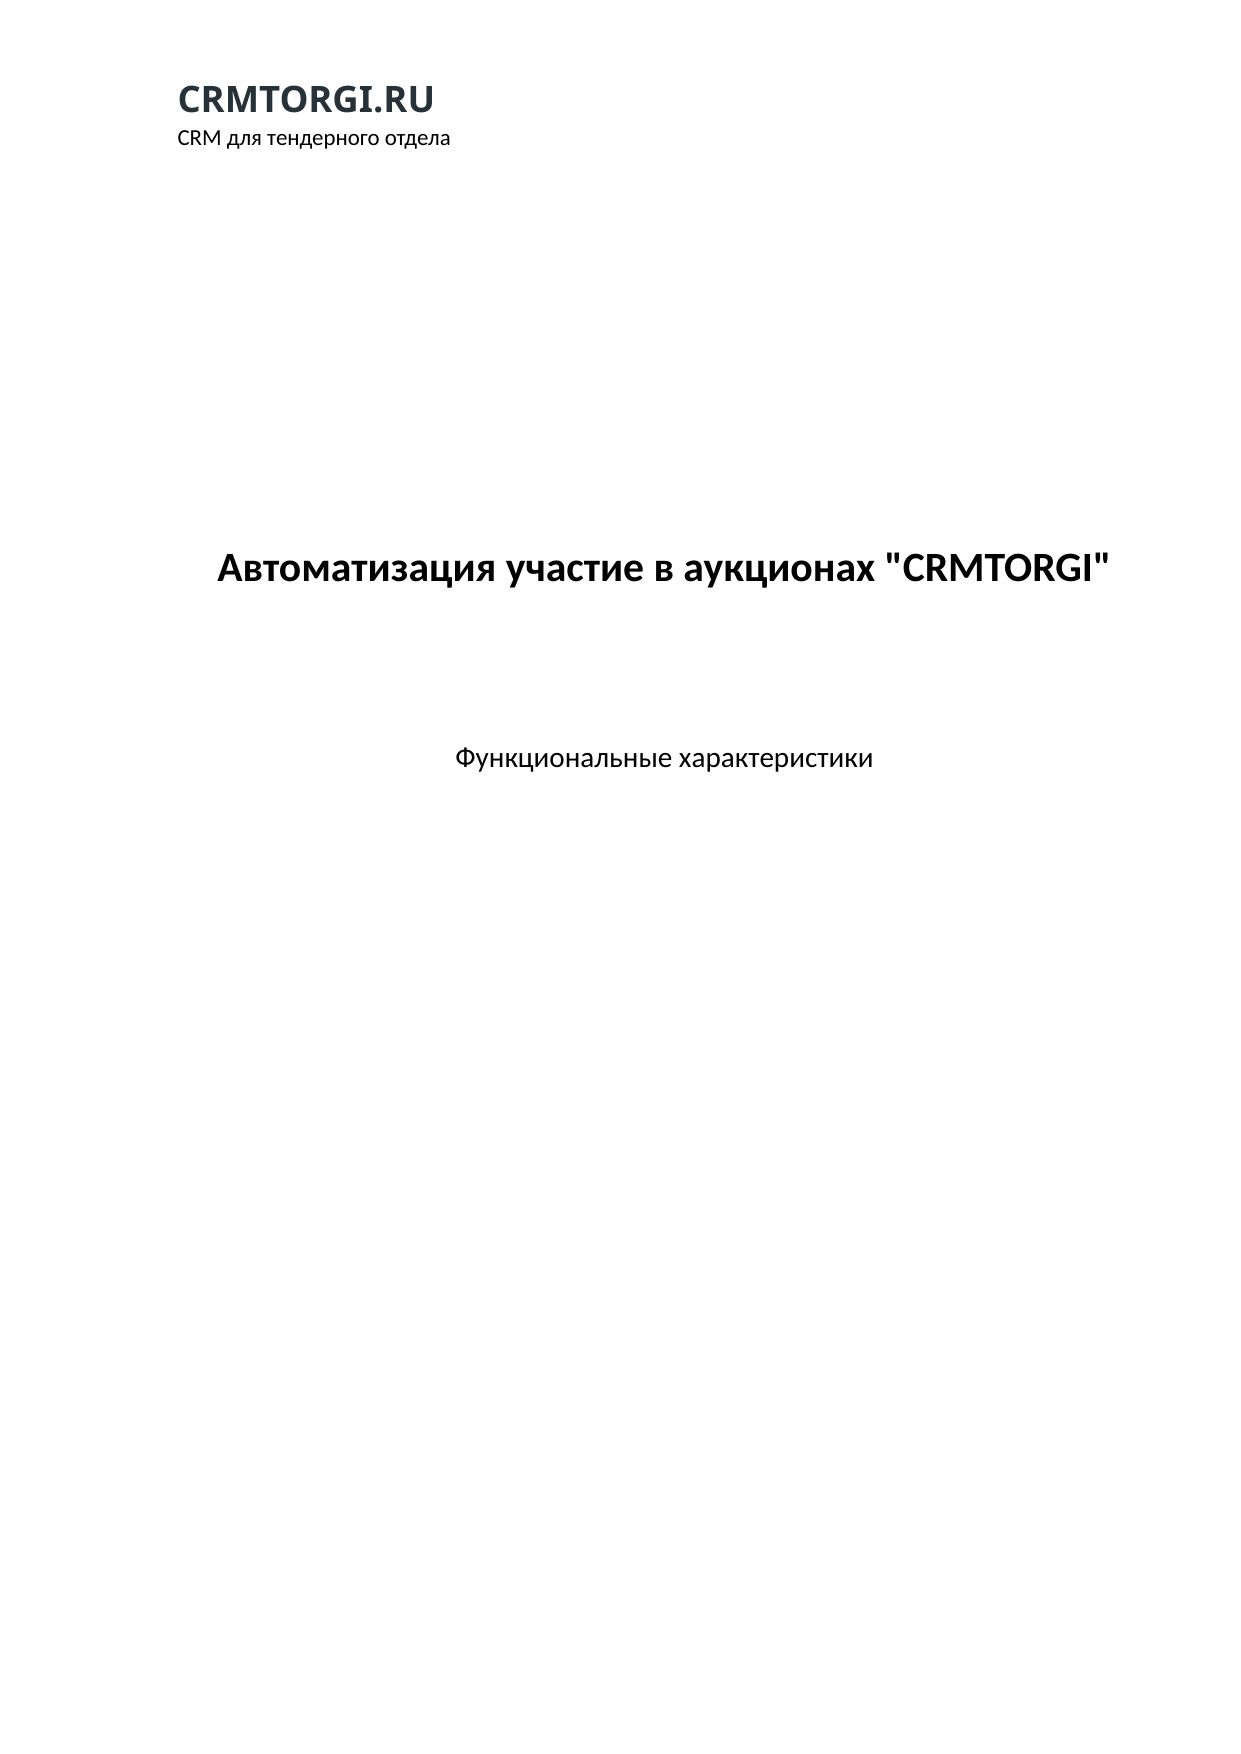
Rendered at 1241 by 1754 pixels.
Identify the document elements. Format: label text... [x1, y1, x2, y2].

text Автоматизация участие в аукционах "CRMTORGI" [177, 541, 1152, 591]
text Функциональные характеристики [177, 739, 1152, 774]
